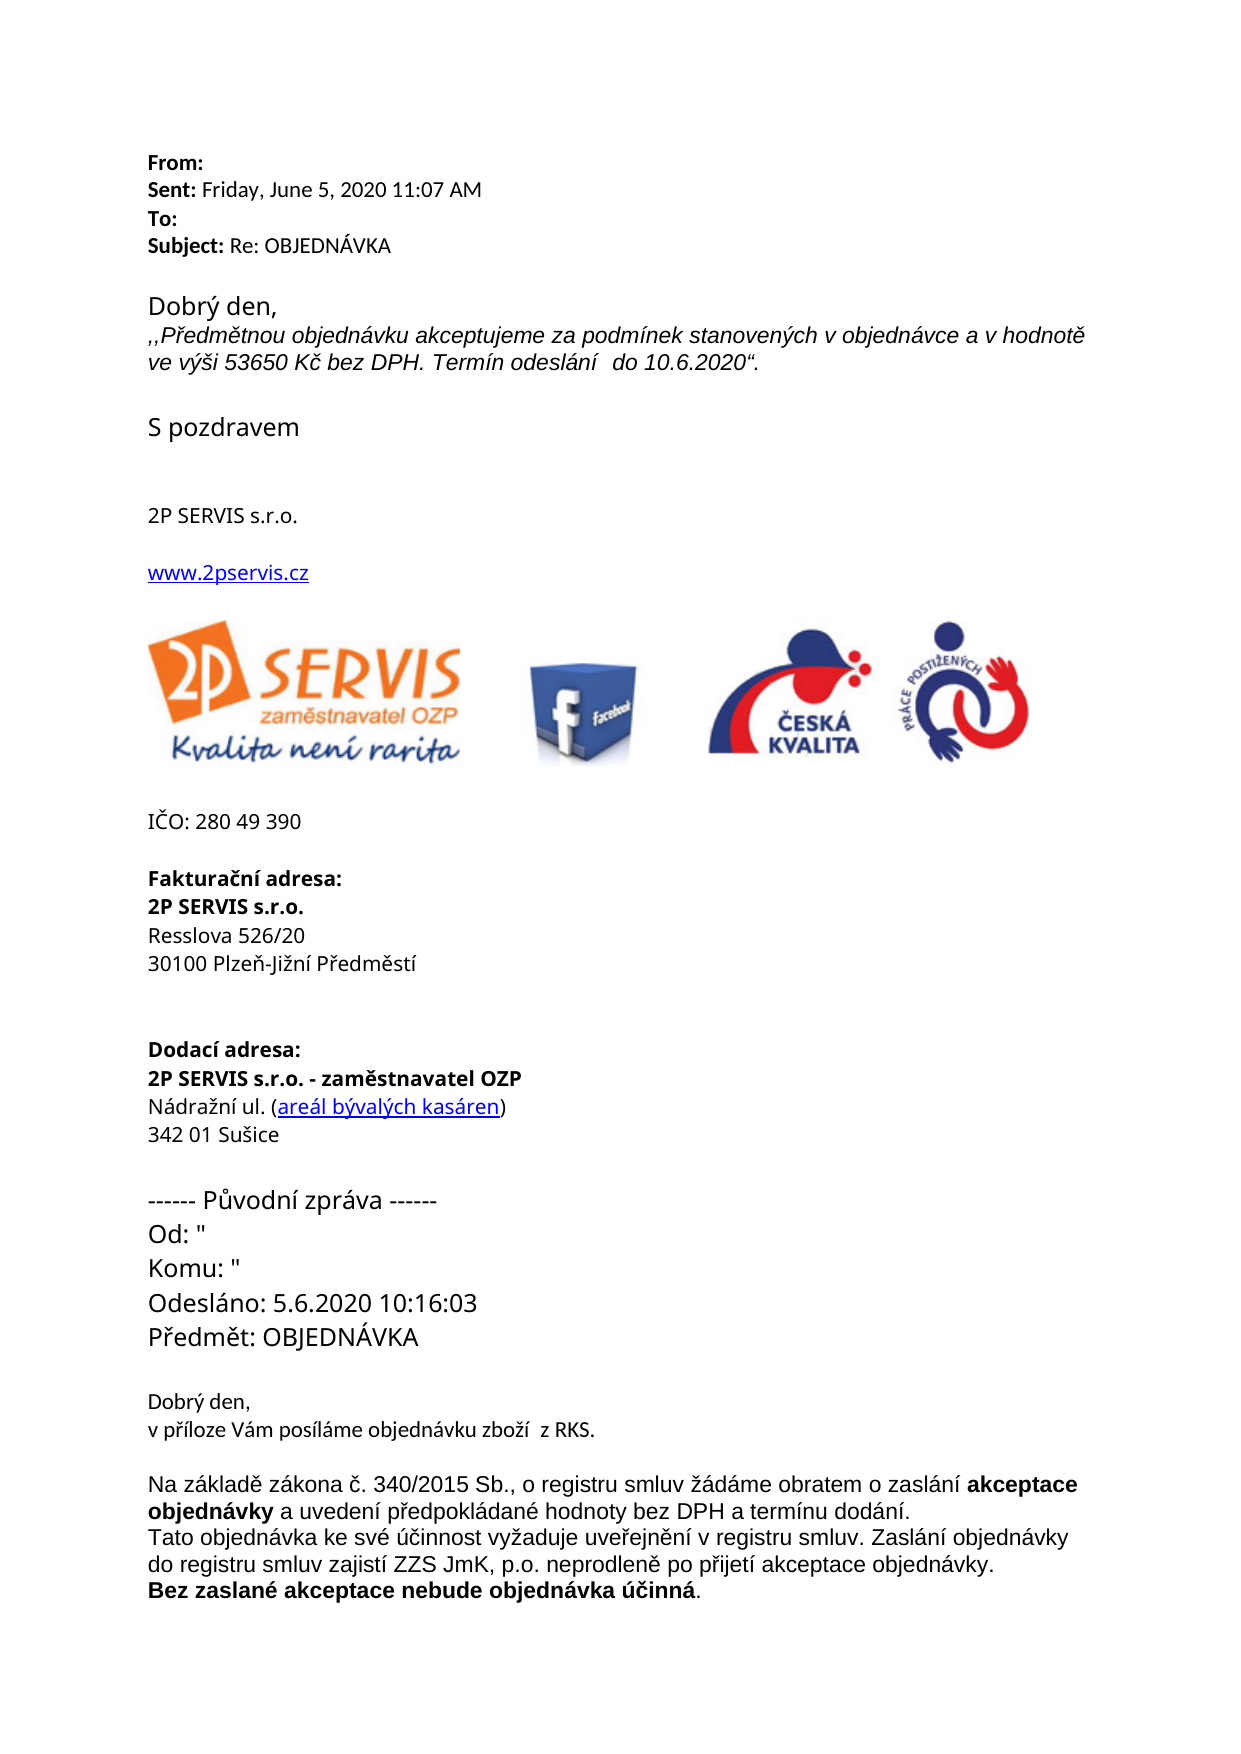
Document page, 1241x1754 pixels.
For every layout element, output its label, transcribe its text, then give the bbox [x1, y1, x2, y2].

text Na základě zákona č. 340/2015 Sb., o registru smluv žádáme obratem o zaslání akceptace objednávky a uvedení předpokládané hodnoty bez DPH a termínu dodání. [148, 1471, 1093, 1524]
text Tato objednávka ke své účinnost vyžaduje uveřejnění v registru smluv. Zaslání objednávky do registru smluv zajistí ZZS JmK, p.o. neprodleně po přijetí akceptace objednávky. [148, 1524, 1093, 1577]
text ,,Předmětnou objednávku akceptujeme za podmínek stanovených v objednávce a v hodnotě ve výši 53650 Kč bez DPH. Termín odeslání do 10.6.2020“. [148, 322, 1093, 375]
picture [147, 620, 461, 766]
text Dodací adresa: 2P SERVIS s.r.o. - zaměstnavatel OZP Nádražní ul. (areál bývalých kasáren) 342 01 Sušice [148, 1007, 1093, 1149]
text From: Sent: Friday, June 5, 2020 11:07 AM To: Subject: Re: OBJEDNÁVKA [148, 148, 1093, 260]
text 2P SERVIS s.r.o. www.2pservis.cz IČO: 280 49 390 Fakturační adresa: 2P SERVIS s.r.o. Resslova 526/20 30100 Plzeň-Jižní Předměstí [148, 472, 1093, 978]
text Bez zaslané akceptace nebude objednávka účinná. [148, 1577, 1093, 1603]
picture [518, 662, 647, 766]
text v příloze Vám posíláme objednávku zboží z RKS. [148, 1415, 1093, 1443]
picture [704, 620, 1032, 766]
text Předmět: OBJEDNÁVKA [148, 1319, 1093, 1353]
text ------ Původní zpráva ------ [148, 1183, 1093, 1217]
text Dobrý den, [148, 1387, 1093, 1415]
text Odesláno: 5.6.2020 10:16:03 [148, 1285, 1093, 1319]
text Komu: " [148, 1251, 1093, 1285]
text S pozdravem [148, 409, 1093, 443]
text Od: " [148, 1217, 1093, 1251]
text Dobrý den, [148, 288, 1093, 322]
